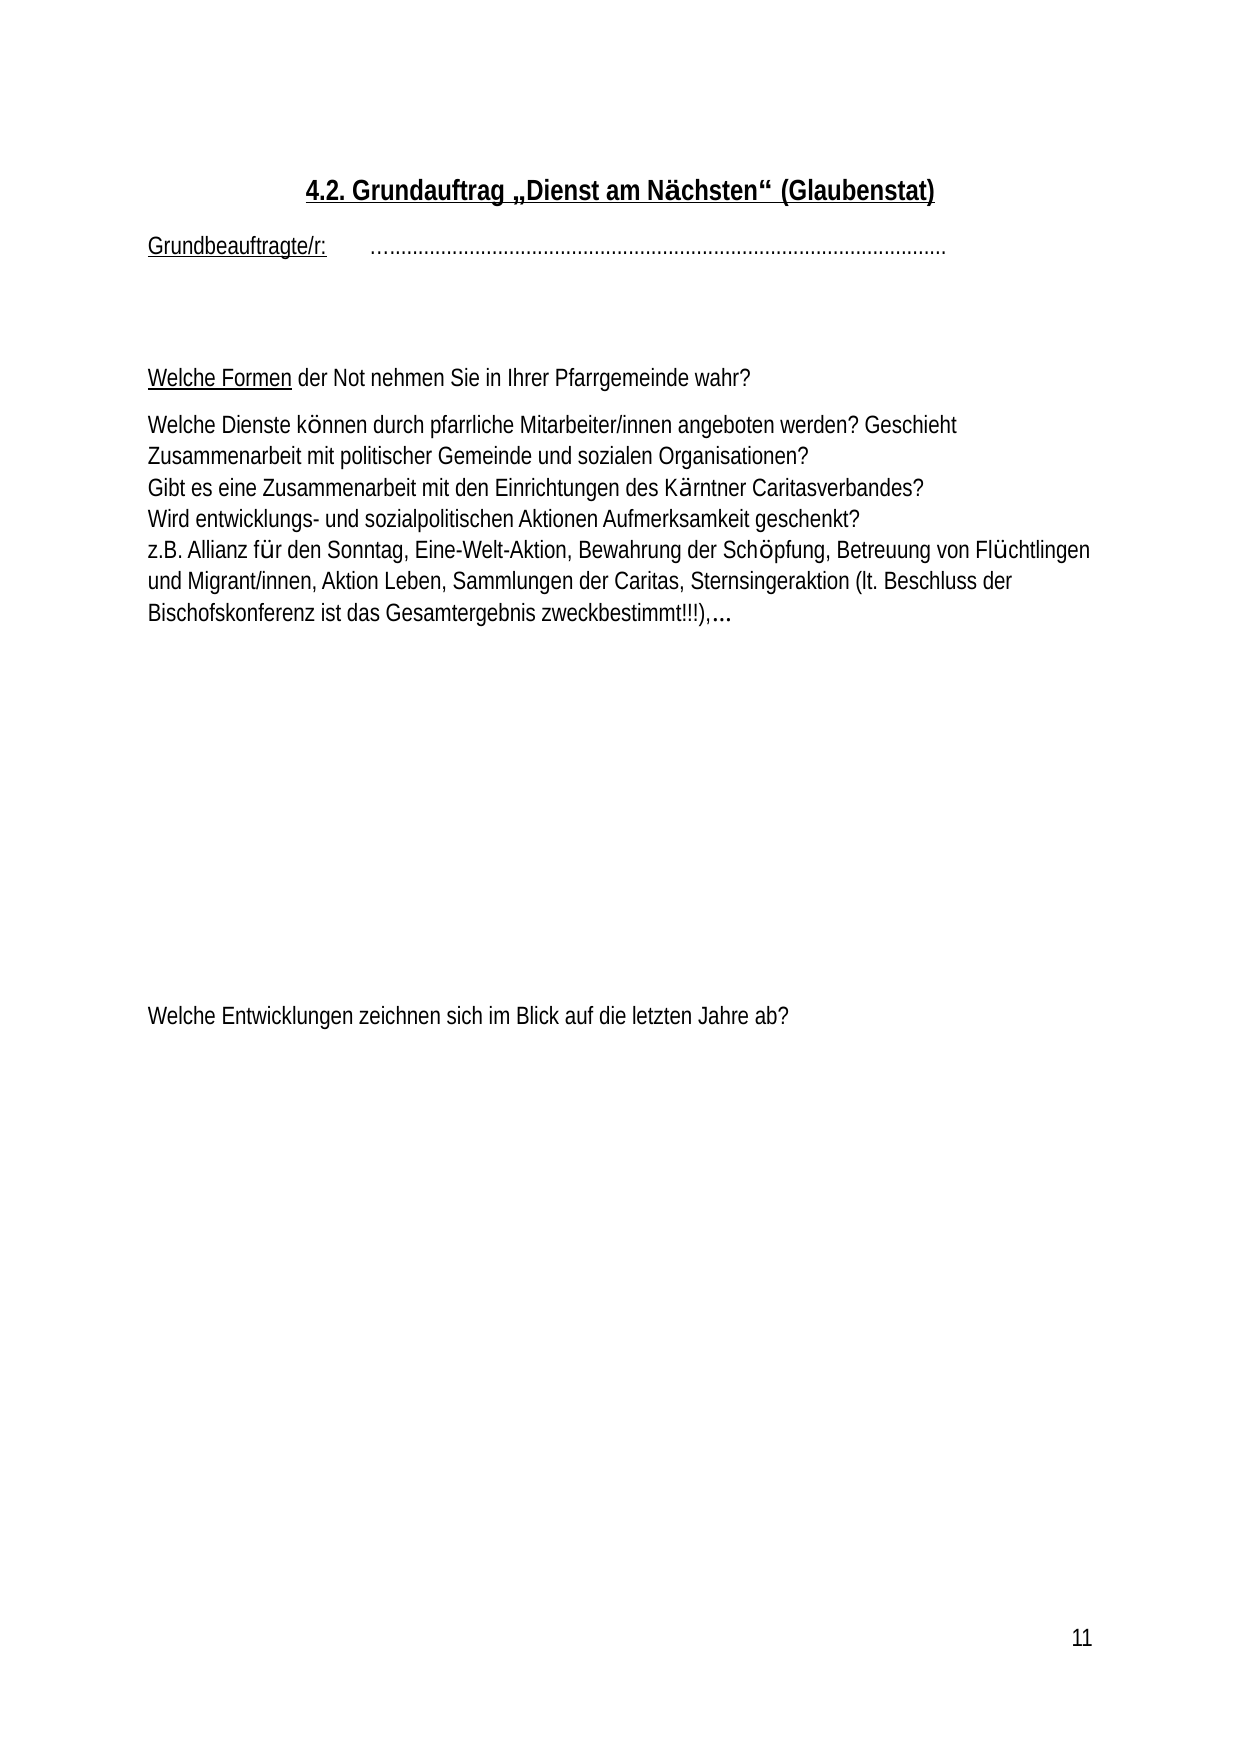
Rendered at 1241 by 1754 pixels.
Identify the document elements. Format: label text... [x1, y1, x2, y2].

text z.B. Allianz für den Sonntag, Eine-Welt-Aktion, Bewahrung der Schöpfung, Betreuung von Flüchtlingen und Migrant/innen, Aktion Leben, Sammlungen der Caritas, Sternsingeraktion (lt. Beschluss der Bischofskonferenz ist das Gesamtergebnis zweckbestimmt!!!),… [148, 532, 1093, 629]
text Gibt es eine Zusammenarbeit mit den Einrichtungen des Kärntner Caritasverbandes? [148, 469, 1093, 503]
text 4.2. Grundauftrag „Dienst am Nächsten“ (Glaubenstat) [148, 173, 1093, 206]
text Grundbeauftragte/r: ….................................................................................................. [148, 231, 1093, 260]
text Wird entwicklungs- und sozialpolitischen Aktionen Aufmerksamkeit geschenkt? [148, 503, 1093, 532]
text Welche Formen der Not nehmen Sie in Ihrer Pfarrgemeinde wahr? [148, 363, 1093, 392]
text Welche Entwicklungen zeichnen sich im Blick auf die letzten Jahre ab? [148, 1001, 1093, 1030]
text Welche Dienste können durch pfarrliche Mitarbeiter/innen angeboten werden? Geschieht Zusammenarbeit mit politischer Gemeinde und sozialen Organisationen? [148, 407, 1093, 469]
